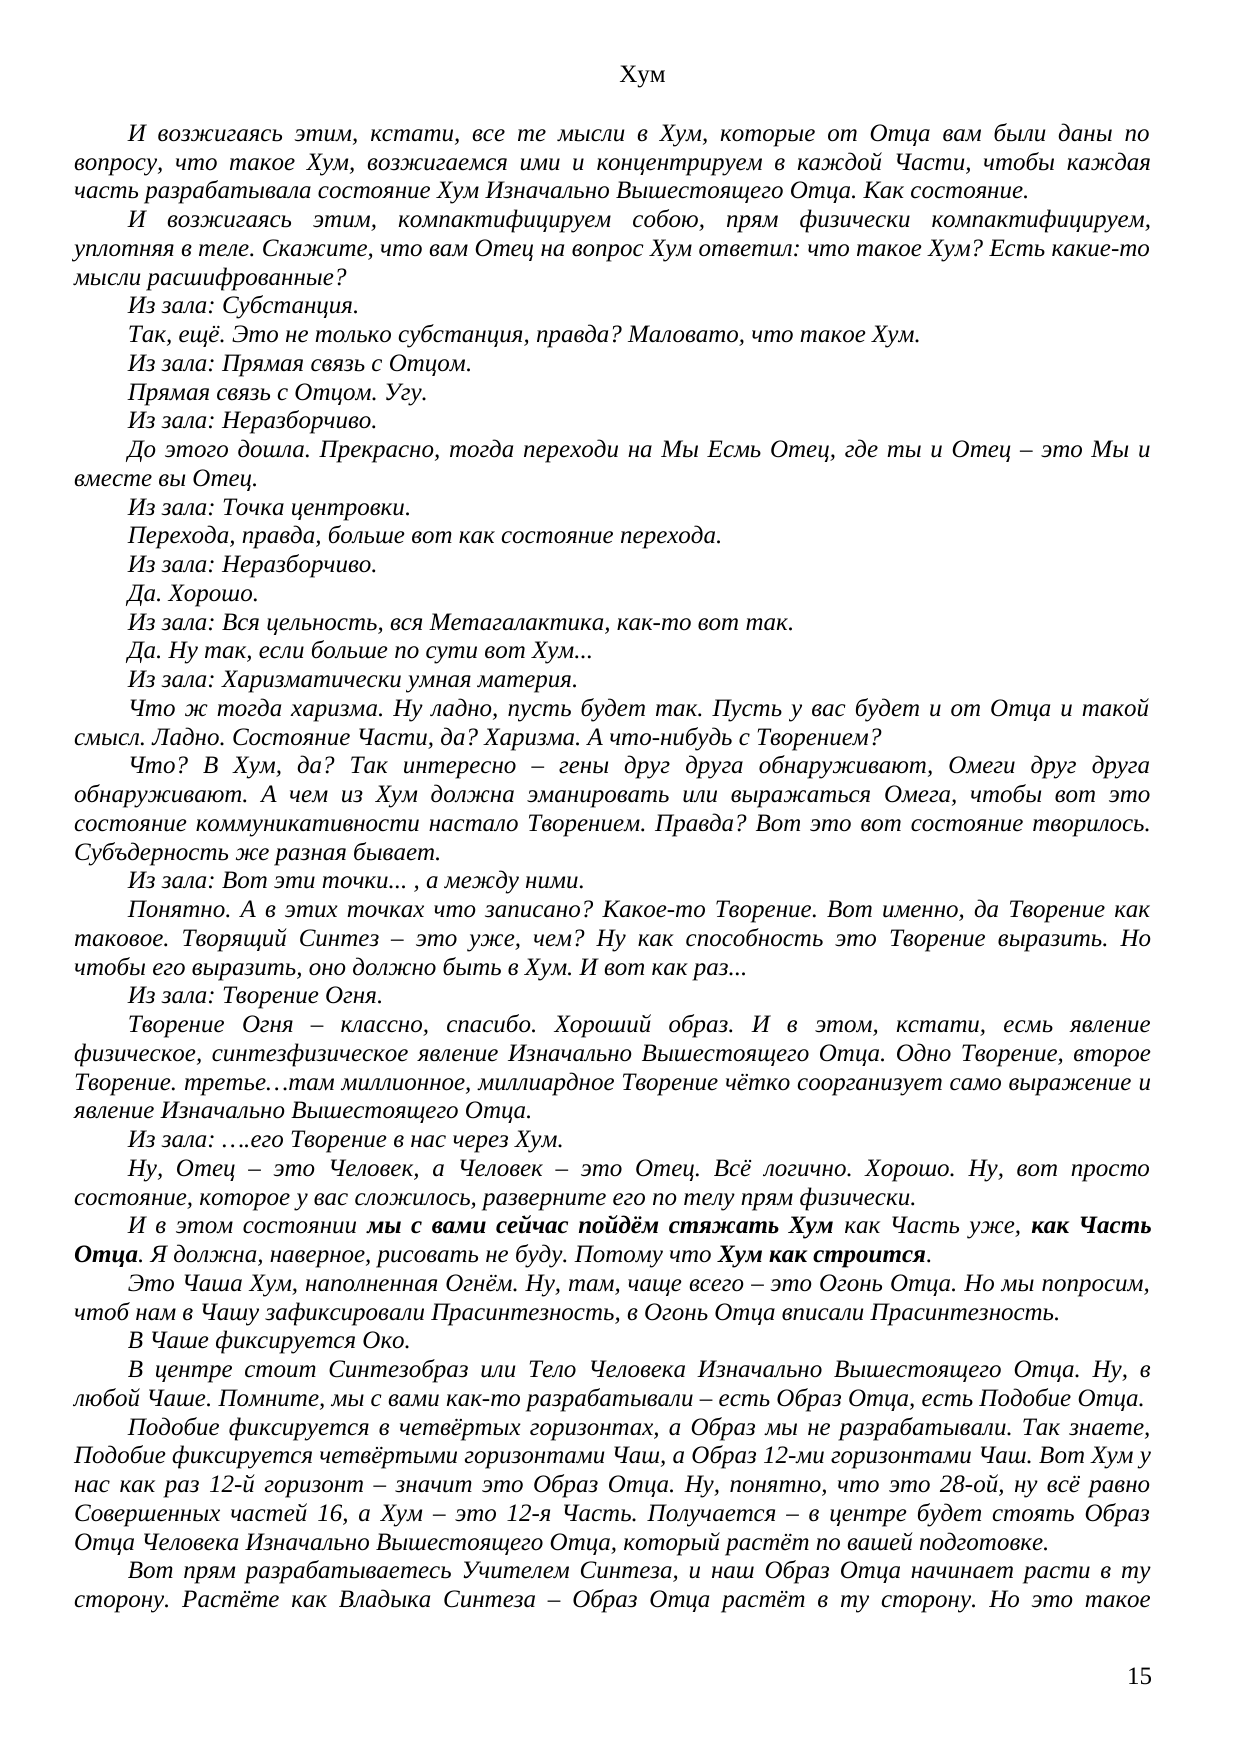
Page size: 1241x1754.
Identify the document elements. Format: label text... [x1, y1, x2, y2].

text Так, ещё. Это не только субстанция, правда? Маловато, что такое Хум. [74, 319, 1152, 348]
text До этого дошла. Прекрасно, тогда переходи на Мы Есмь Отец, где ты и Отец – это Мы и вместе вы Отец. [74, 434, 1152, 492]
text В центре стоит Синтезобраз или Тело Человека Изначально Вышестоящего Отца. Ну, в любой Чаше. Помните, мы с вами как-то разрабатывали – есть Образ Отца, есть Подобие Отца. [74, 1354, 1152, 1412]
text Понятно. А в этих точках что записано? Какое-то Творение. Вот именно, да Творение как таковое. Творящий Синтез – это уже, чем? Ну как способность это Творение выразить. Но чтобы его выразить, оно должно быть в Хум. И вот как раз... [74, 894, 1152, 981]
text Из зала: Неразборчиво. [74, 549, 1152, 578]
text Это Чаша Хум, наполненная Огнём. Ну, там, чаще всего – это Огонь Отца. Но мы попросим, чтоб нам в Чашу зафиксировали Прасинтезность, в Огонь Отца вписали Прасинтезность. [74, 1268, 1152, 1326]
text Подобие фиксируется в четвёртых горизонтах, а Образ мы не разрабатывали. Так знаете, Подобие фиксируется четвёртыми горизонтами Чаш, а Образ 12-ми горизонтами Чаш. Вот Хум у нас как раз 12-й горизонт – значит это Образ Отца. Ну, понятно, что это 28-ой, ну всё равно Совершенных частей 16, а Хум – это 12-я Часть. Получается – в центре будет стоять Образ Отца Человека Изначально Вышестоящего Отца, который растёт по вашей подготовке. [74, 1412, 1152, 1556]
text Из зала: Субстанция. [74, 291, 1152, 319]
text И возжигаясь этим, кстати, все те мысли в Хум, которые от Отца вам были даны по вопросу, что такое Хум, возжигаемся ими и концентрируем в каждой Части, чтобы каждая часть разрабатывала состояние Хум Изначально Вышестоящего Отца. Как состояние. [74, 118, 1152, 204]
text Из зала: Прямая связь с Отцом. [74, 348, 1152, 377]
text Что? В Хум, да? Так интересно – гены друг друга обнаруживают, Омеги друг друга обнаруживают. А чем из Хум должна эманировать или выражаться Омега, чтобы вот это состояние коммуникативности настало Творением. Правда? Вот это вот состояние творилось. Субъдерность же разная бывает. [74, 751, 1152, 866]
text Из зала: Неразборчиво. [74, 406, 1152, 434]
text Из зала: Вся цельность, вся Метагалактика, как-то вот так. [74, 607, 1152, 636]
text В Чаше фиксируется Око. [74, 1326, 1152, 1354]
text Прямая связь с Отцом. Угу. [74, 377, 1152, 406]
text Перехода, правда, больше вот как состояние перехода. [74, 521, 1152, 549]
text Ну, Отец – это Человек, а Человек – это Отец. Всё логично. Хорошо. Ну, вот просто состояние, которое у вас сложилось, разверните его по телу прям физически. [74, 1153, 1152, 1211]
text Из зала: Точка центровки. [74, 492, 1152, 521]
text И в этом состоянии мы с вами сейчас пойдём стяжать Хум как Часть уже, как Часть Отца. Я должна, наверное, рисовать не буду. Потому что Хум как строится. [74, 1211, 1152, 1268]
text Творение Огня – классно, спасибо. Хороший образ. И в этом, кстати, есмь явление физическое, синтезфизическое явление Изначально Вышестоящего Отца. Одно Творение, второе Творение. третье…там миллионное, миллиардное Творение чётко соорганизует само выражение и явление Изначально Вышестоящего Отца. [74, 1009, 1152, 1124]
text Да. Хорошо. [74, 578, 1152, 607]
text Из зала: ….его Творение в нас через Хум. [74, 1124, 1152, 1153]
text Из зала: Харизматически умная материя. [74, 664, 1152, 693]
text И возжигаясь этим, компактифицируем собою, прям физически компактифицируем, уплотняя в теле. Скажите, что вам Отец на вопрос Хум ответил: что такое Хум? Есть какие-то мысли расшифрованные? [74, 204, 1152, 291]
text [74, 1556, 1152, 1613]
text Из зала: Творение Огня. [74, 981, 1152, 1009]
text Что ж тогда харизма. Ну ладно, пусть будет так. Пусть у вас будет и от Отца и такой смысл. Ладно. Состояние Части, да? Харизма. А что-нибудь с Творением? [74, 693, 1152, 751]
text Да. Ну так, если больше по сути вот Хум... [74, 636, 1152, 664]
text Из зала: Вот эти точки... , а между ними. [74, 866, 1152, 894]
